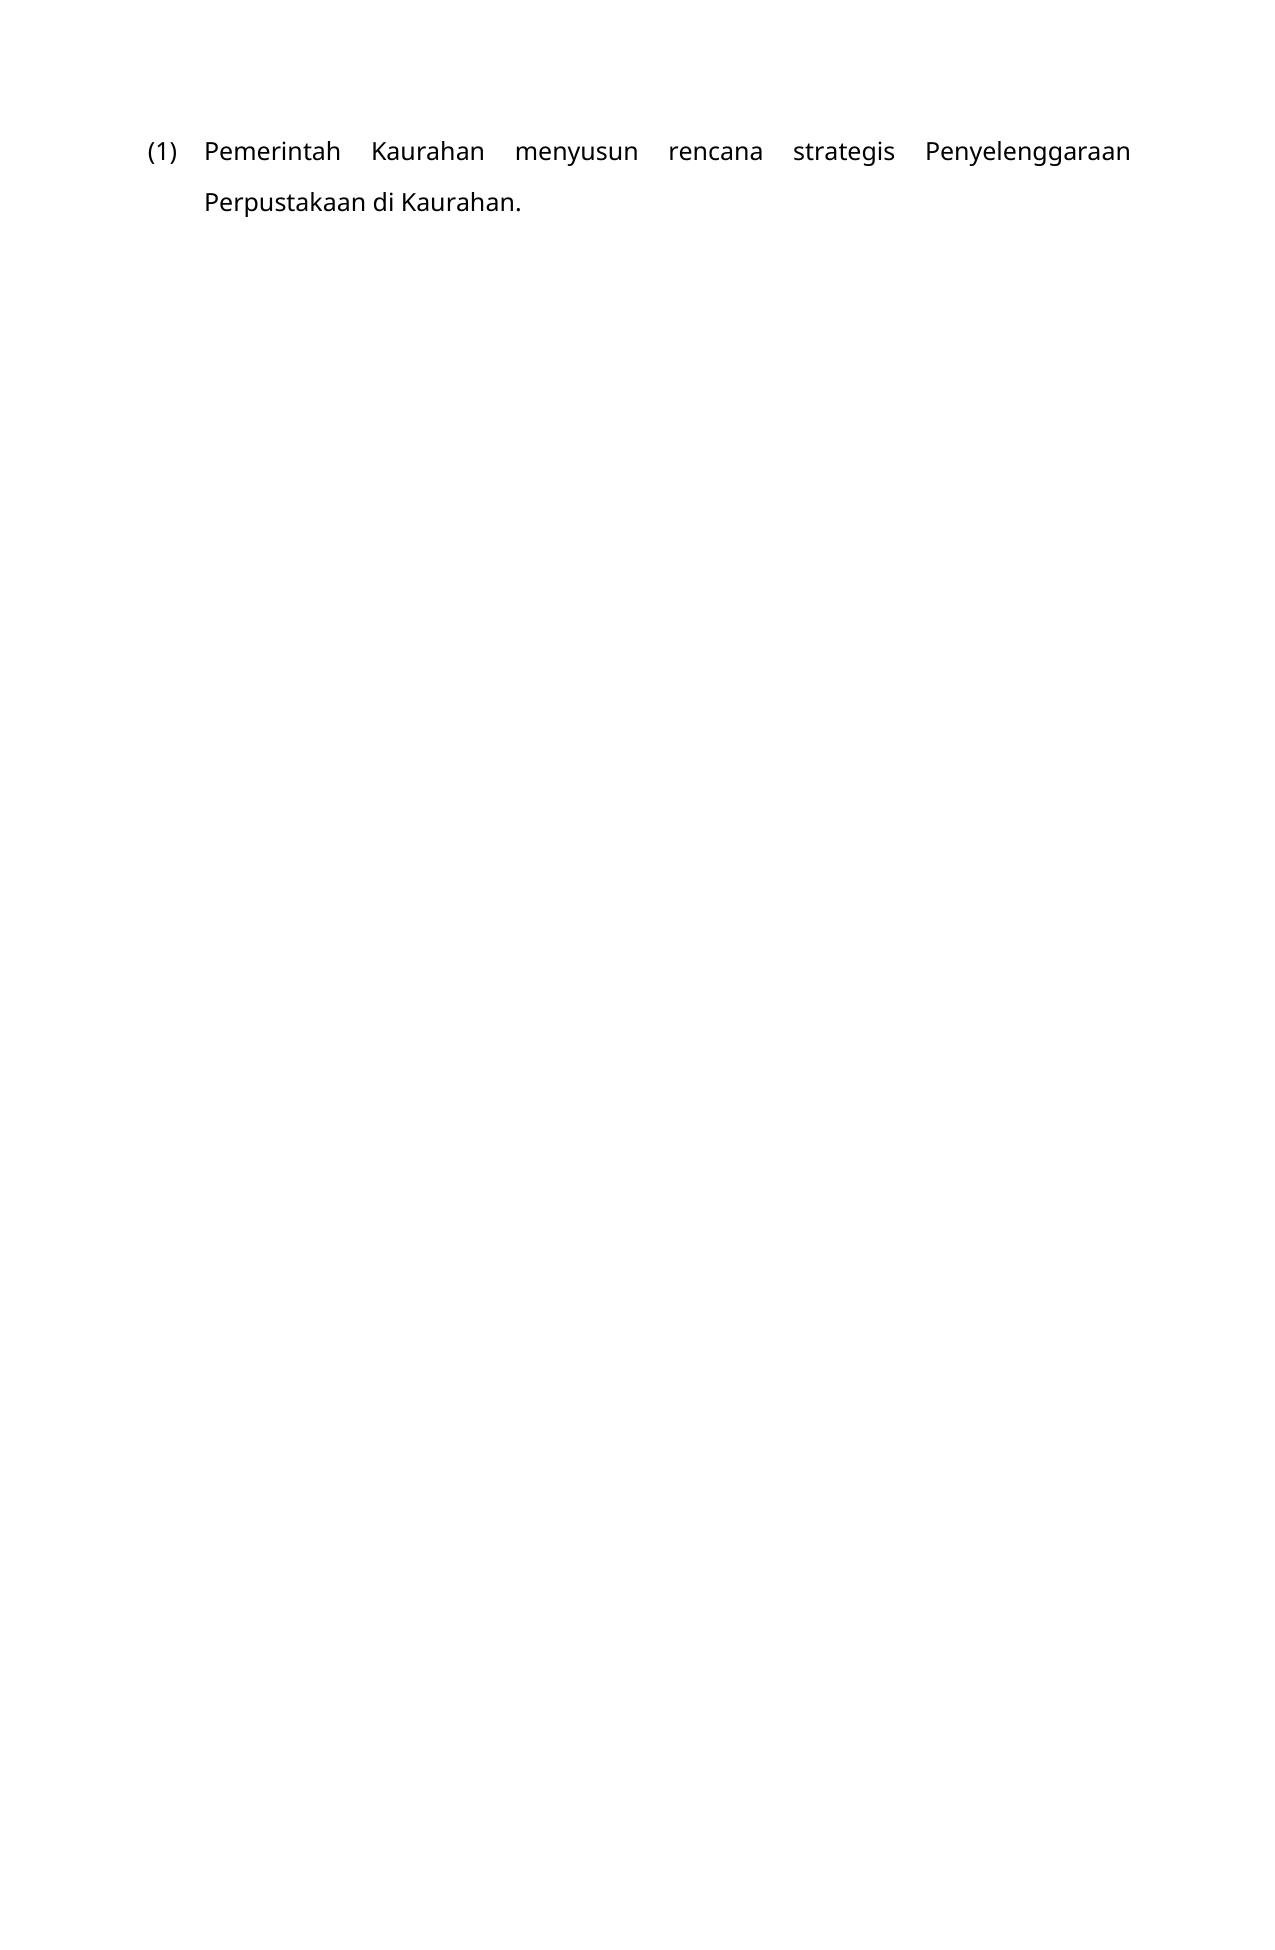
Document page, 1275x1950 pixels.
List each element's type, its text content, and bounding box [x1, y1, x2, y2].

list Pemerintah Kaurahan menyusun rencana strategis Penyelenggaraan Perpustakaan di Kaurahan. [148, 133, 1131, 218]
